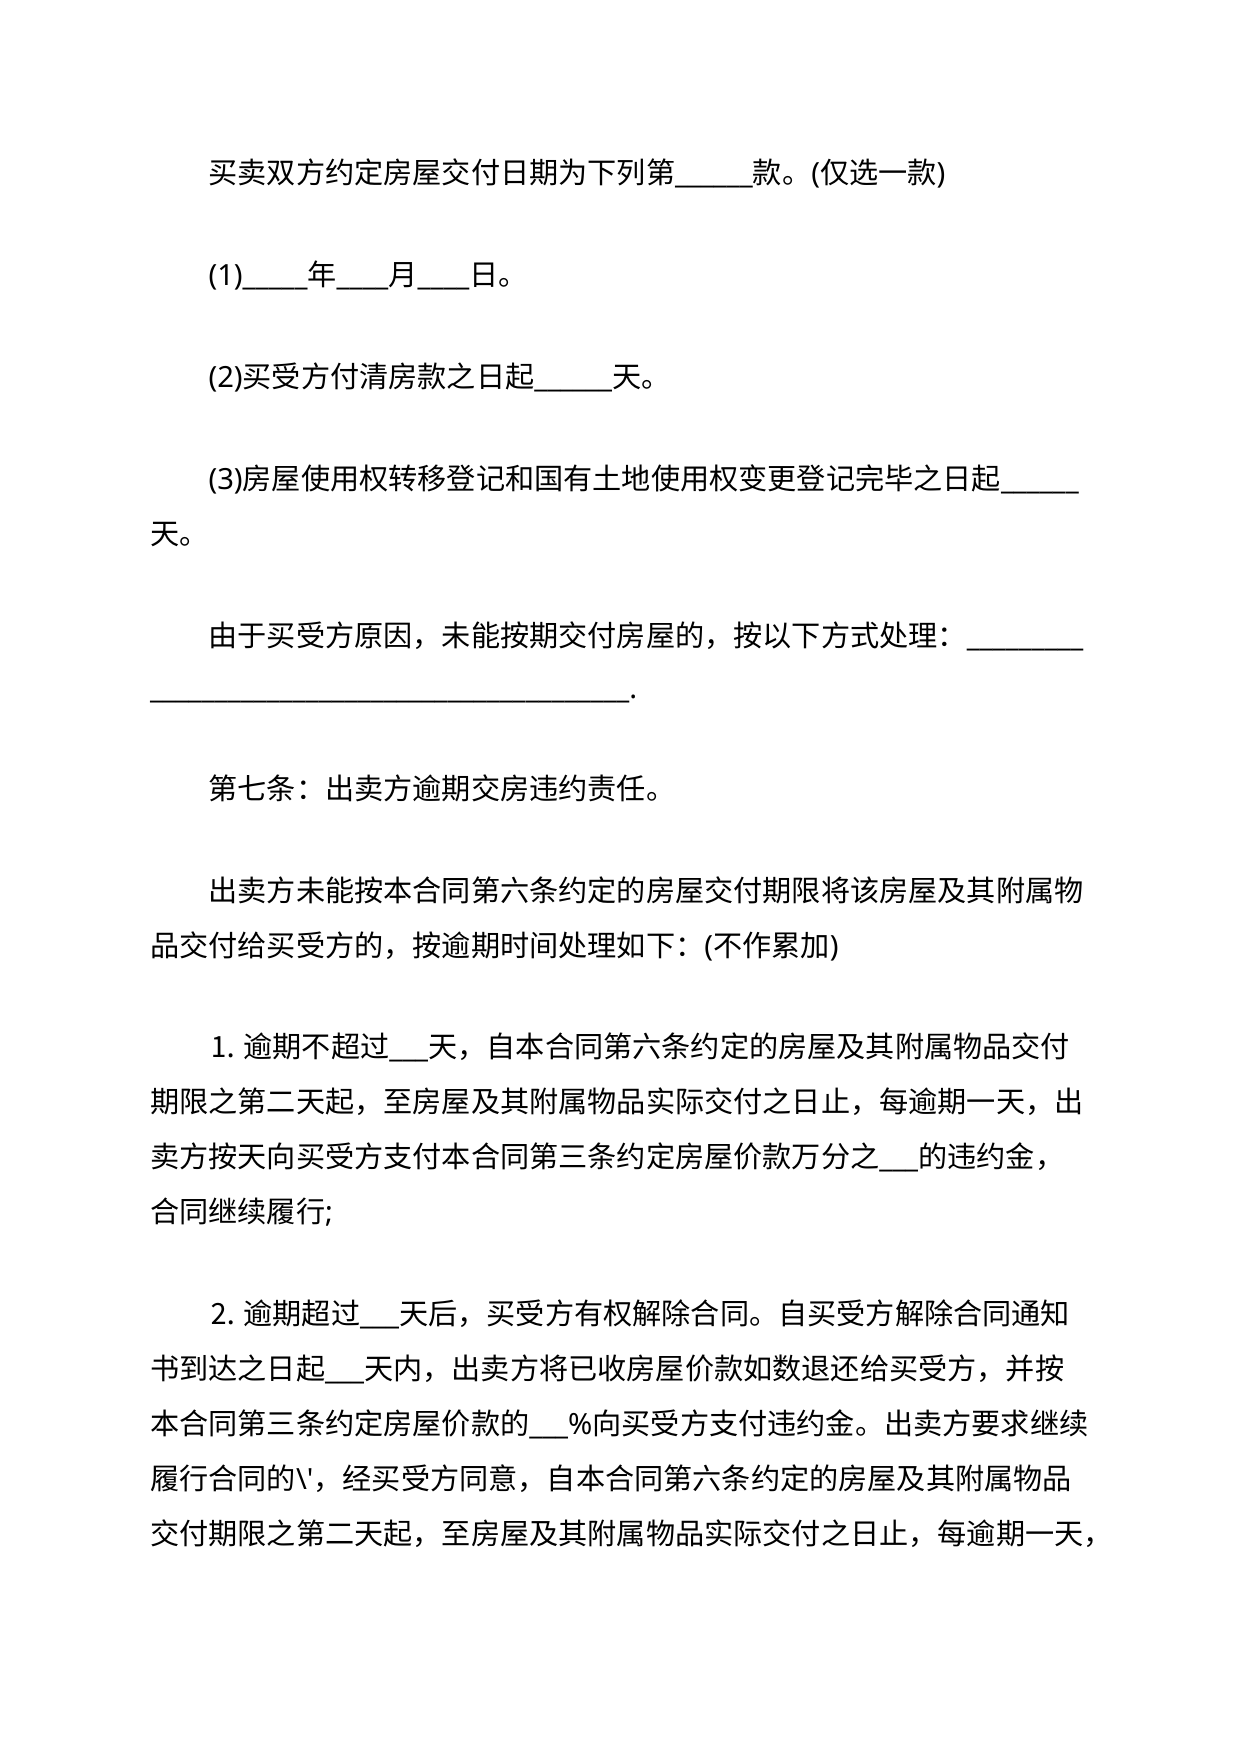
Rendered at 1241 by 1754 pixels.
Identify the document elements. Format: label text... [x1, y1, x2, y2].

text 买卖双方约定房屋交付日期为下列第______款。(仅选一款) [150, 150, 1090, 192]
text ⒈逾期不超过___天，自本合同第六条约定的房屋及其附属物品交付期限之第二天起，至房屋及其附属物品实际交付之日止，每逾期一天，出卖方按天向买受方支付本合同第三条约定房屋价款万分之___的违约金，合同继续履行; [150, 1024, 1090, 1231]
text (3)房屋使用权转移登记和国有土地使用权变更登记完毕之日起______天。 [150, 456, 1090, 553]
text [150, 1291, 1090, 1553]
text 出卖方未能按本合同第六条约定的房屋交付期限将该房屋及其附属物品交付给买受方的，按逾期时间处理如下：(不作累加) [150, 867, 1090, 964]
text (2)买受方付清房款之日起______天。 [150, 354, 1090, 396]
text (1)_____年____月____日。 [150, 252, 1090, 294]
text 由于买受方原因，未能按期交付房屋的，按以下方式处理：______________________________________________. [150, 613, 1090, 707]
text 第七条：出卖方逾期交房违约责任。 [150, 765, 1090, 808]
